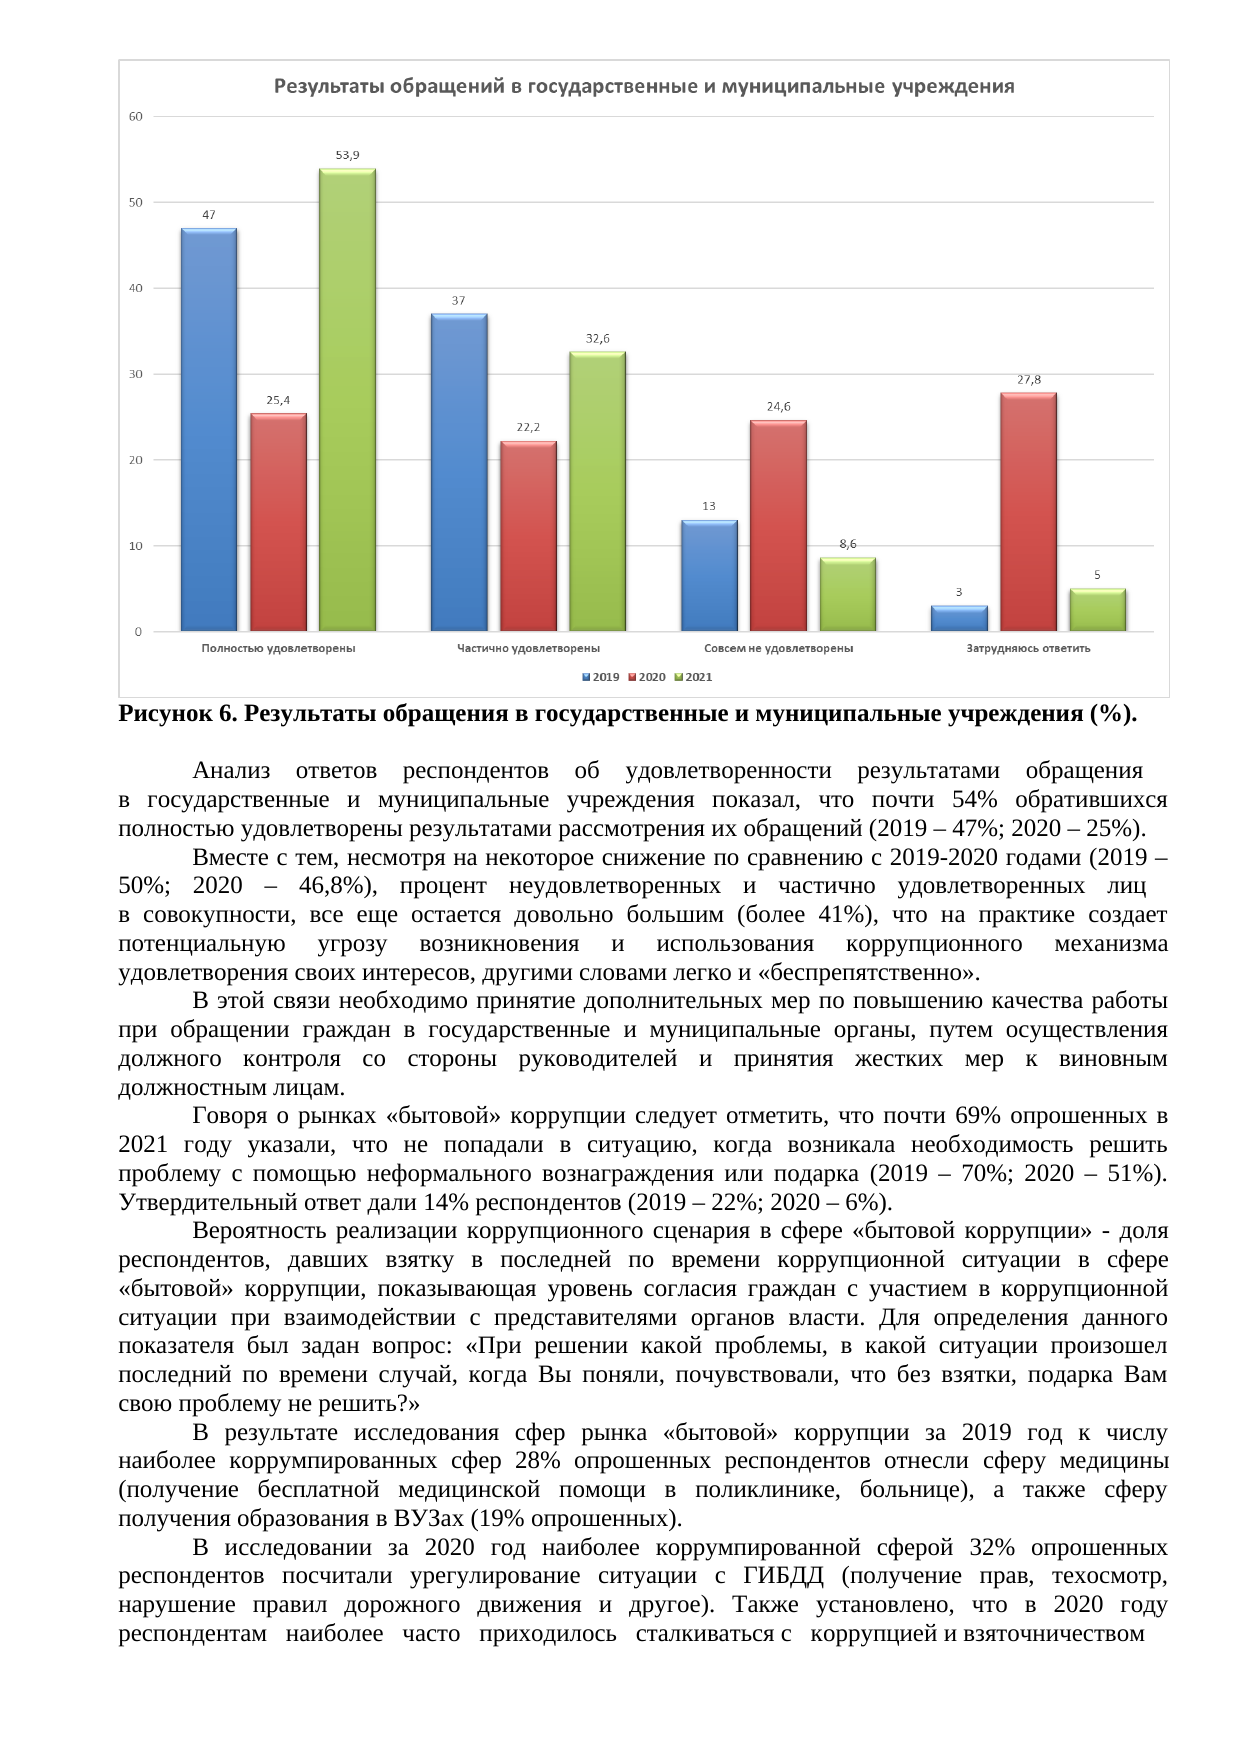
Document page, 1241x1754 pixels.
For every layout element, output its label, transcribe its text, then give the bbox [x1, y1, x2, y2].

text Говоря о рынках «бытовой» коррупции следует отметить, что почти 69% опрошенных в 2021 году указали, что не попадали в ситуацию, когда возникала необходимость решить проблему с помощью неформального вознаграждения или подарка (2019 – 70%; 2020 – 51%). Утвердительный ответ дали 14% респондентов (2019 – 22%; 2020 – 6%). [118, 1101, 1169, 1216]
text В результате исследования сфер рынка «бытовой» коррупции за 2019 год к числу наиболее коррумпированных сфер 28% опрошенных респондентов отнесли сферу медицины (получение бесплатной медицинской помощи в поликлинике, больнице), а также сферу получения образования в ВУЗах (19% опрошенных). [118, 1417, 1169, 1532]
text Вероятность реализации коррупционного сценария в сфере «бытовой коррупции» - доля респондентов, давших взятку в последней по времени коррупционной ситуации в сфере «бытовой» коррупции, показывающая уровень согласия граждан с участием в коррупционной ситуации при взаимодействии с представителями органов власти. Для определения данного показателя был задан вопрос: «При решении какой проблемы, в какой ситуации произошел последний по времени случай, когда Вы поняли, почувствовали, что без взятки, подарка Вам свою проблему не решить?» [118, 1216, 1169, 1417]
text В этой связи необходимо принятие дополнительных мер по повышению качества работы при обращении граждан в государственные и муниципальные органы, путем осуществления должного контроля со стороны руководителей и принятия жестких мер к виновным должностным лицам. [118, 986, 1169, 1101]
text Анализ ответов респондентов об удовлетворенности результатами обращения в государственные и муниципальные учреждения показал, что почти 54% обратившихся полностью удовлетворены результатами рассмотрения их обращений (2019 – 47%; 2020 – 25%). [118, 756, 1169, 842]
text Рисунок 6. Результаты обращения в государственные и муниципальные учреждения (%). [118, 698, 1169, 727]
picture [118, 59, 1170, 698]
text Вместе с тем, несмотря на некоторое снижение по сравнению с 2019-2020 годами (2019 – 50%; 2020 – 46,8%), процент неудовлетворенных и частично удовлетворенных лиц в совокупности, все еще остается довольно большим (более 41%), что на практике создает потенциальную угрозу возникновения и использования коррупционного механизма удовлетворения своих интересов, другими словами легко и «беспрепятственно». [118, 842, 1169, 986]
text В исследовании за 2020 год наиболее коррумпированной сферой 32% опрошенных респондентов посчитали урегулирование ситуации с ГИБДД (получение прав, техосмотр, нарушение правил дорожного движения и другое). Также установлено, что в 2020 году респондентам наиболее часто приходилось сталкиваться с коррупцией и взяточничеством [118, 1532, 1169, 1647]
